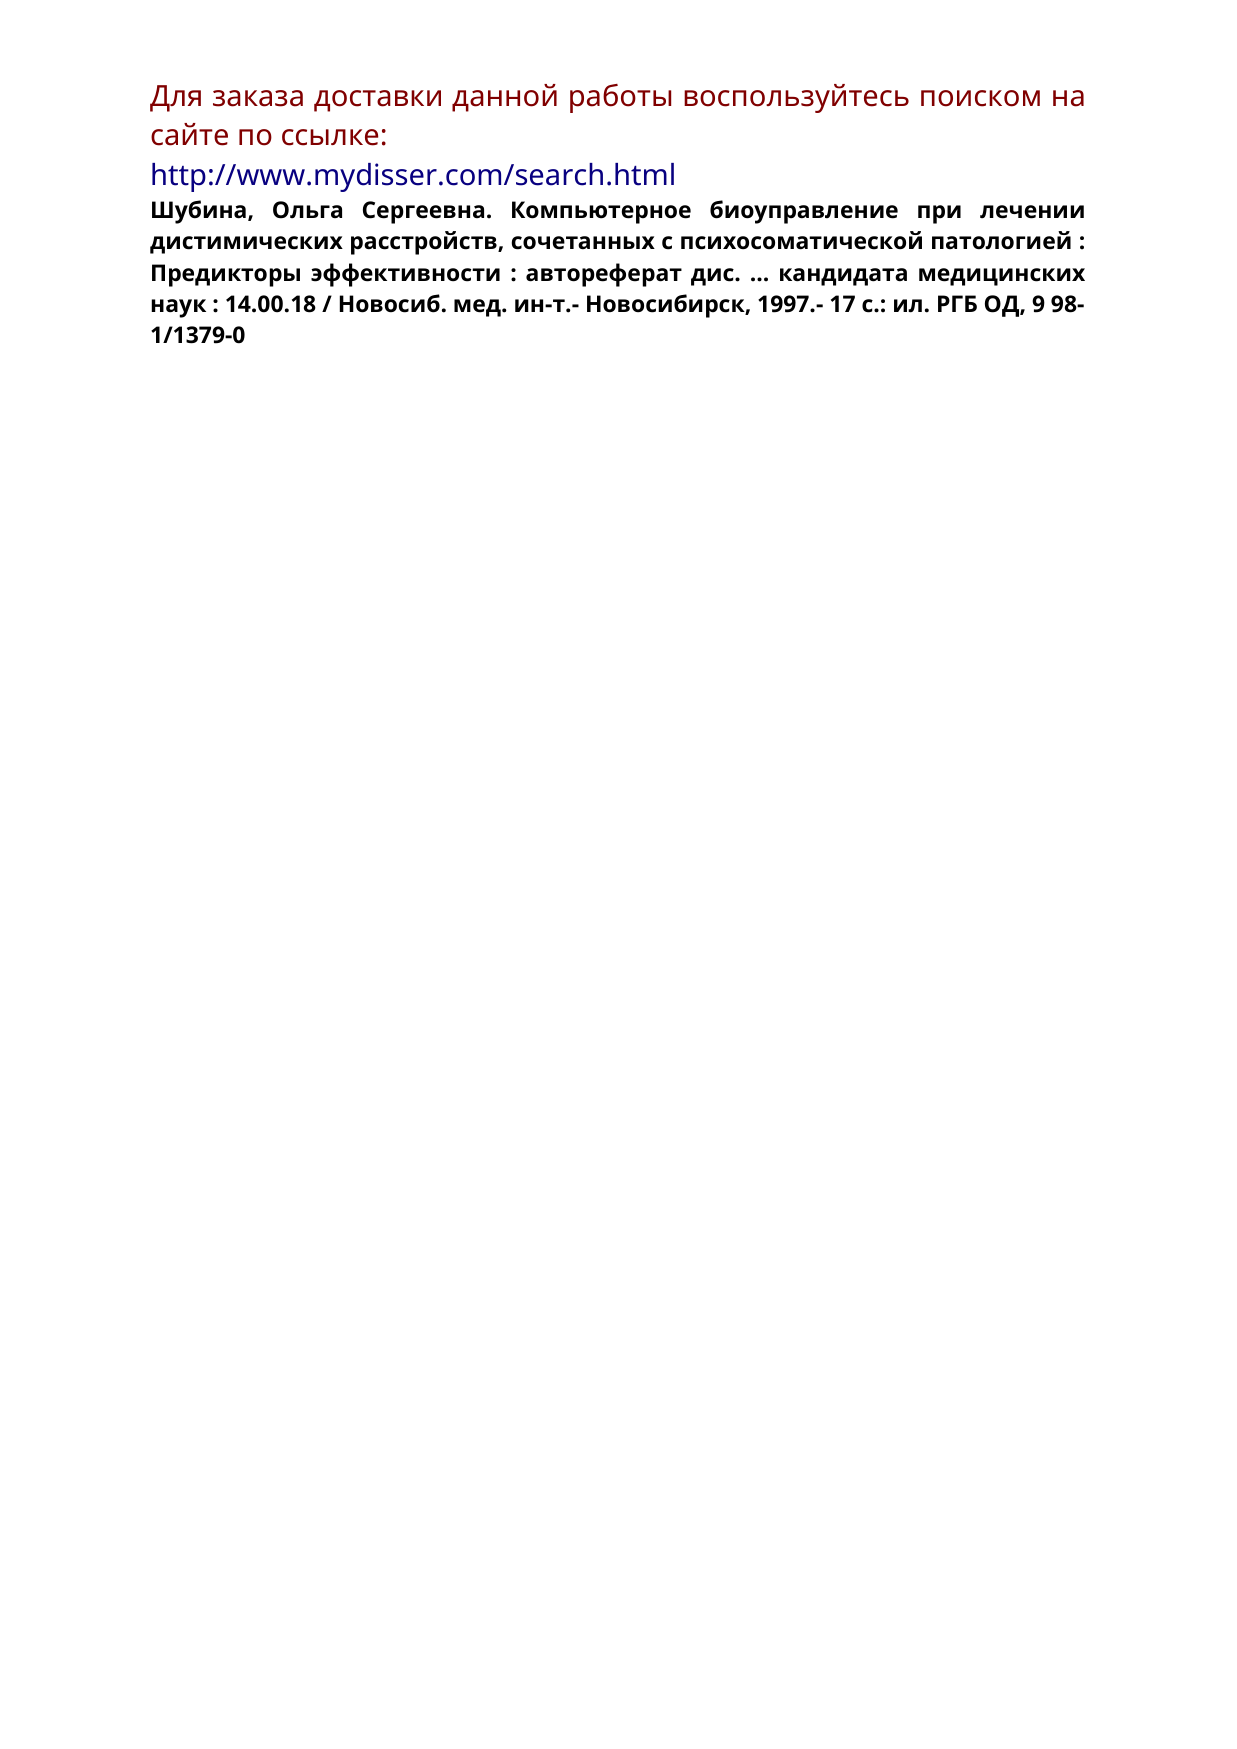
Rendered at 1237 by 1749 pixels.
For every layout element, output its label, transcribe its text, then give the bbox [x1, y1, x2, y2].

text Шубина, Ольга Сергеевна. Компьютерное биоуправление при лечении дистимических расстройств, сочетанных с психосоматической патологией : Предикторы эффективности : автореферат дис. ... кандидата медицинских наук : 14.00.18 / Новосиб. мед. ин-т.- Новосибирск, 1997.- 17 с.: ил. РГБ ОД, 9 98-1/1379-0 [150, 194, 1086, 350]
